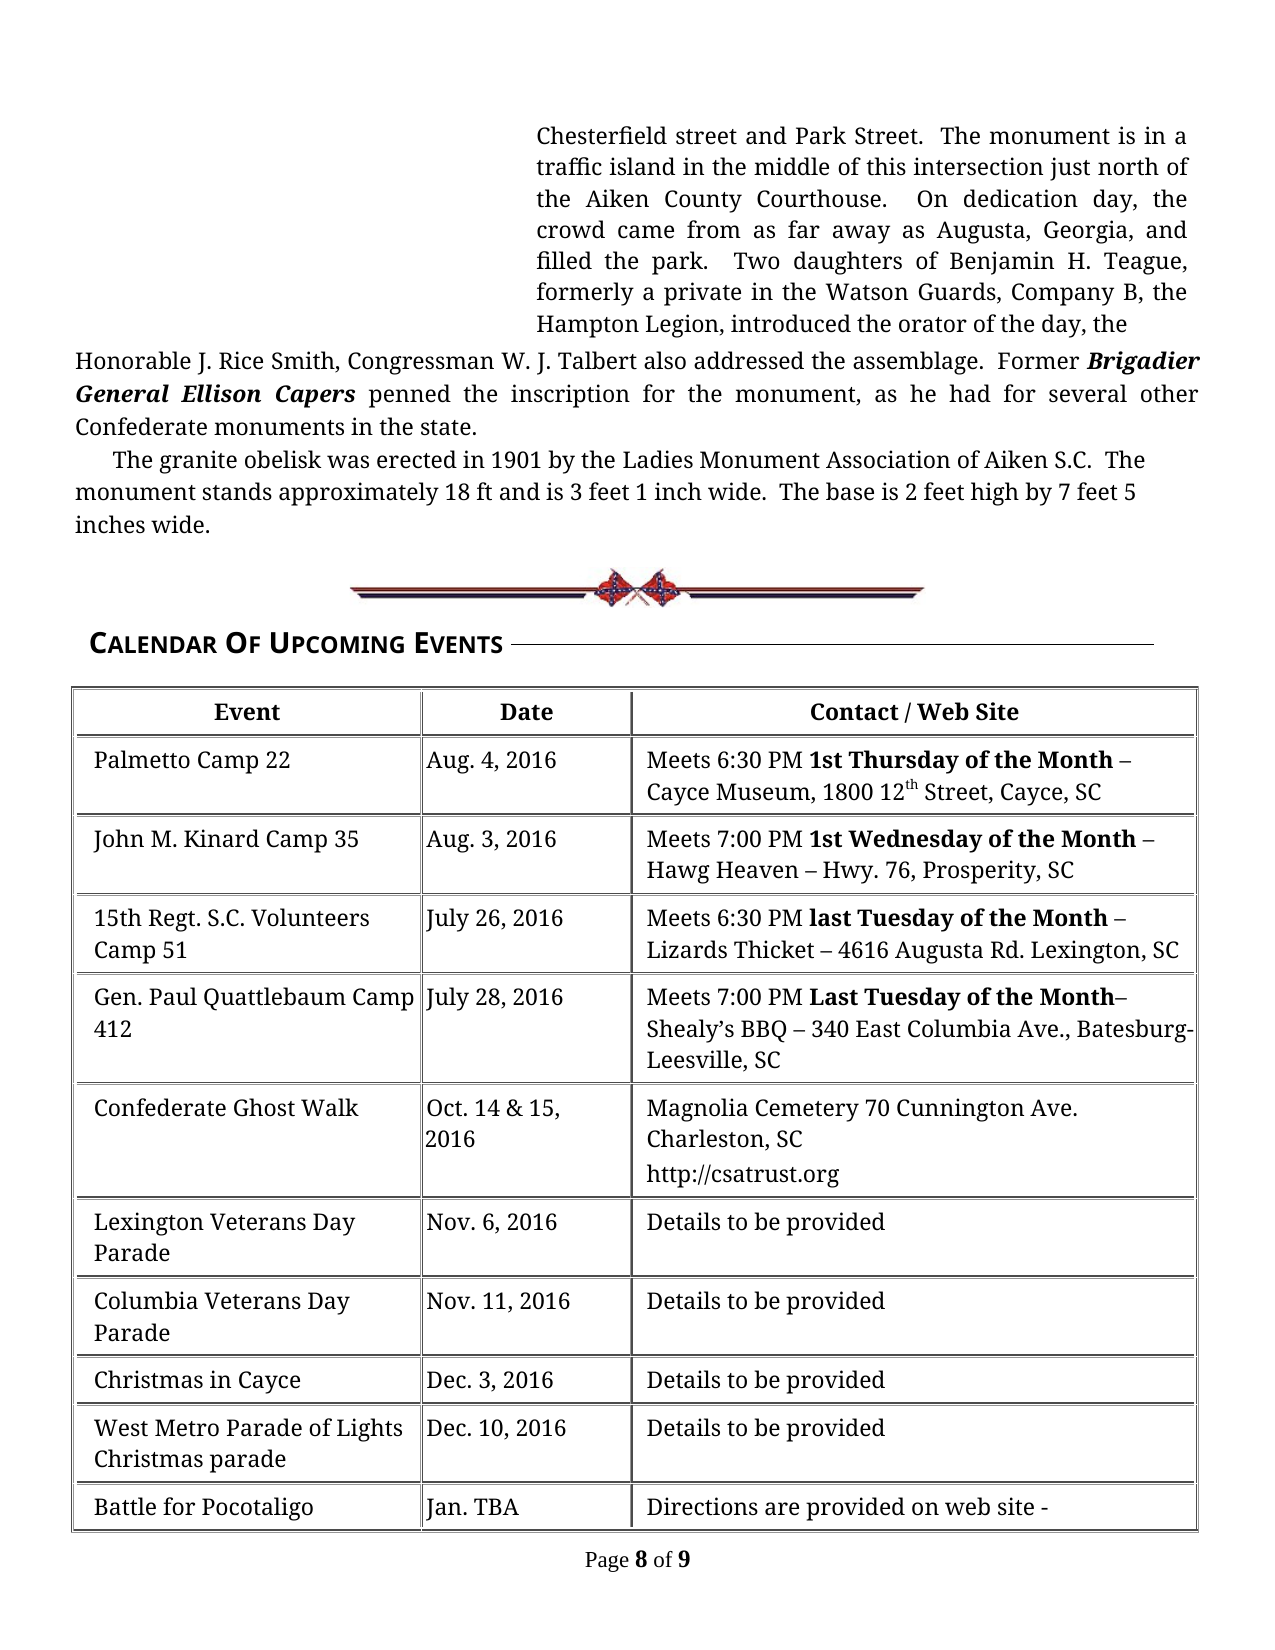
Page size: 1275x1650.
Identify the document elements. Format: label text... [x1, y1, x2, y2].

table_cell Nov. 6, 2016 [423, 1200, 630, 1275]
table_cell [631, 1481, 1196, 1529]
table_cell Lexington Veterans Day Parade [74, 1196, 420, 1275]
table_cell Meets 6:30 PM last Tuesday of the Month – Lizards Thicket – 4616 Augusta Rd. Lexington, SC [633, 893, 1196, 971]
table_cell Details to be provided [633, 1196, 1196, 1275]
picture [349, 567, 926, 608]
table_cell Magnolia Cemetery 70 Cunnington Ave. Charleston, SC http://csatrust.org [631, 1082, 1197, 1196]
table_cell West Metro Parade of Lights Christmas parade [74, 1402, 420, 1481]
table_cell Aug. 4, 2016 [423, 738, 630, 813]
table_header Contact / Web Site [631, 690, 1196, 734]
table_cell Aug. 3, 2016 [423, 817, 630, 892]
text The granite obelisk was erected in 1901 by the Ladies Monument Association of Aiken S.C. The monument stands approximately 18 ft and is 3 feet 1 inch wide. The base is 2 feet high by 7 feet 5 inches wide. [75, 443, 1200, 540]
table_cell July 26, 2016 [423, 896, 630, 971]
table_header Date [422, 690, 631, 734]
table_cell Christmas in Cayce [74, 1354, 420, 1402]
table_cell Confederate Ghost Walk [73, 1082, 422, 1196]
table_cell Gen. Paul Quattlebaum Camp 412 [74, 971, 420, 1082]
table_cell Nov. 11, 2016 [423, 1279, 630, 1354]
text Honorable J. Rice Smith, Congressman W. J. Talbert also addressed the assemblage. Former Brigadier General Ellison Capers penned the inscription for the monument, as he had for several other Confederate monuments in the state. [75, 345, 1200, 442]
table_cell Meets 7:00 PM 1st Wednesday of the Month – Hawg Heaven – Hwy. 76, Prosperity, SC [633, 813, 1196, 892]
table_cell Oct. 14 & 15, 2016 [423, 1085, 630, 1196]
table_cell Dec. 10, 2016 [423, 1406, 630, 1481]
table_cell Meets 7:00 PM Last Tuesday of the Month– Shealy’s BBQ – 340 East Columbia Ave., Batesburg-Leesville, SC [633, 971, 1196, 1082]
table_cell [74, 1481, 422, 1529]
table_cell July 28, 2016 [423, 975, 630, 1082]
table_cell Details to be provided [633, 1275, 1196, 1354]
table_cell Details to be provided [633, 1354, 1196, 1402]
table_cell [510, 114, 1200, 345]
table_header Event [74, 690, 422, 734]
table_cell Meets 6:30 PM 1st Thursday of the Month – Cayce Museum, 1800 12th Street, Cayce, SC [633, 734, 1196, 813]
table_cell Columbia Veterans Day Parade [74, 1275, 420, 1354]
table_cell John M. Kinard Camp 35 [74, 813, 420, 892]
table_cell 15th Regt. S.C. Volunteers Camp 51 [74, 893, 420, 971]
table_cell Details to be provided [633, 1402, 1196, 1481]
table_cell Palmetto Camp 22 [74, 734, 420, 813]
table_cell Dec. 3, 2016 [423, 1358, 630, 1402]
table_cell Jan. TBA [422, 1485, 631, 1529]
